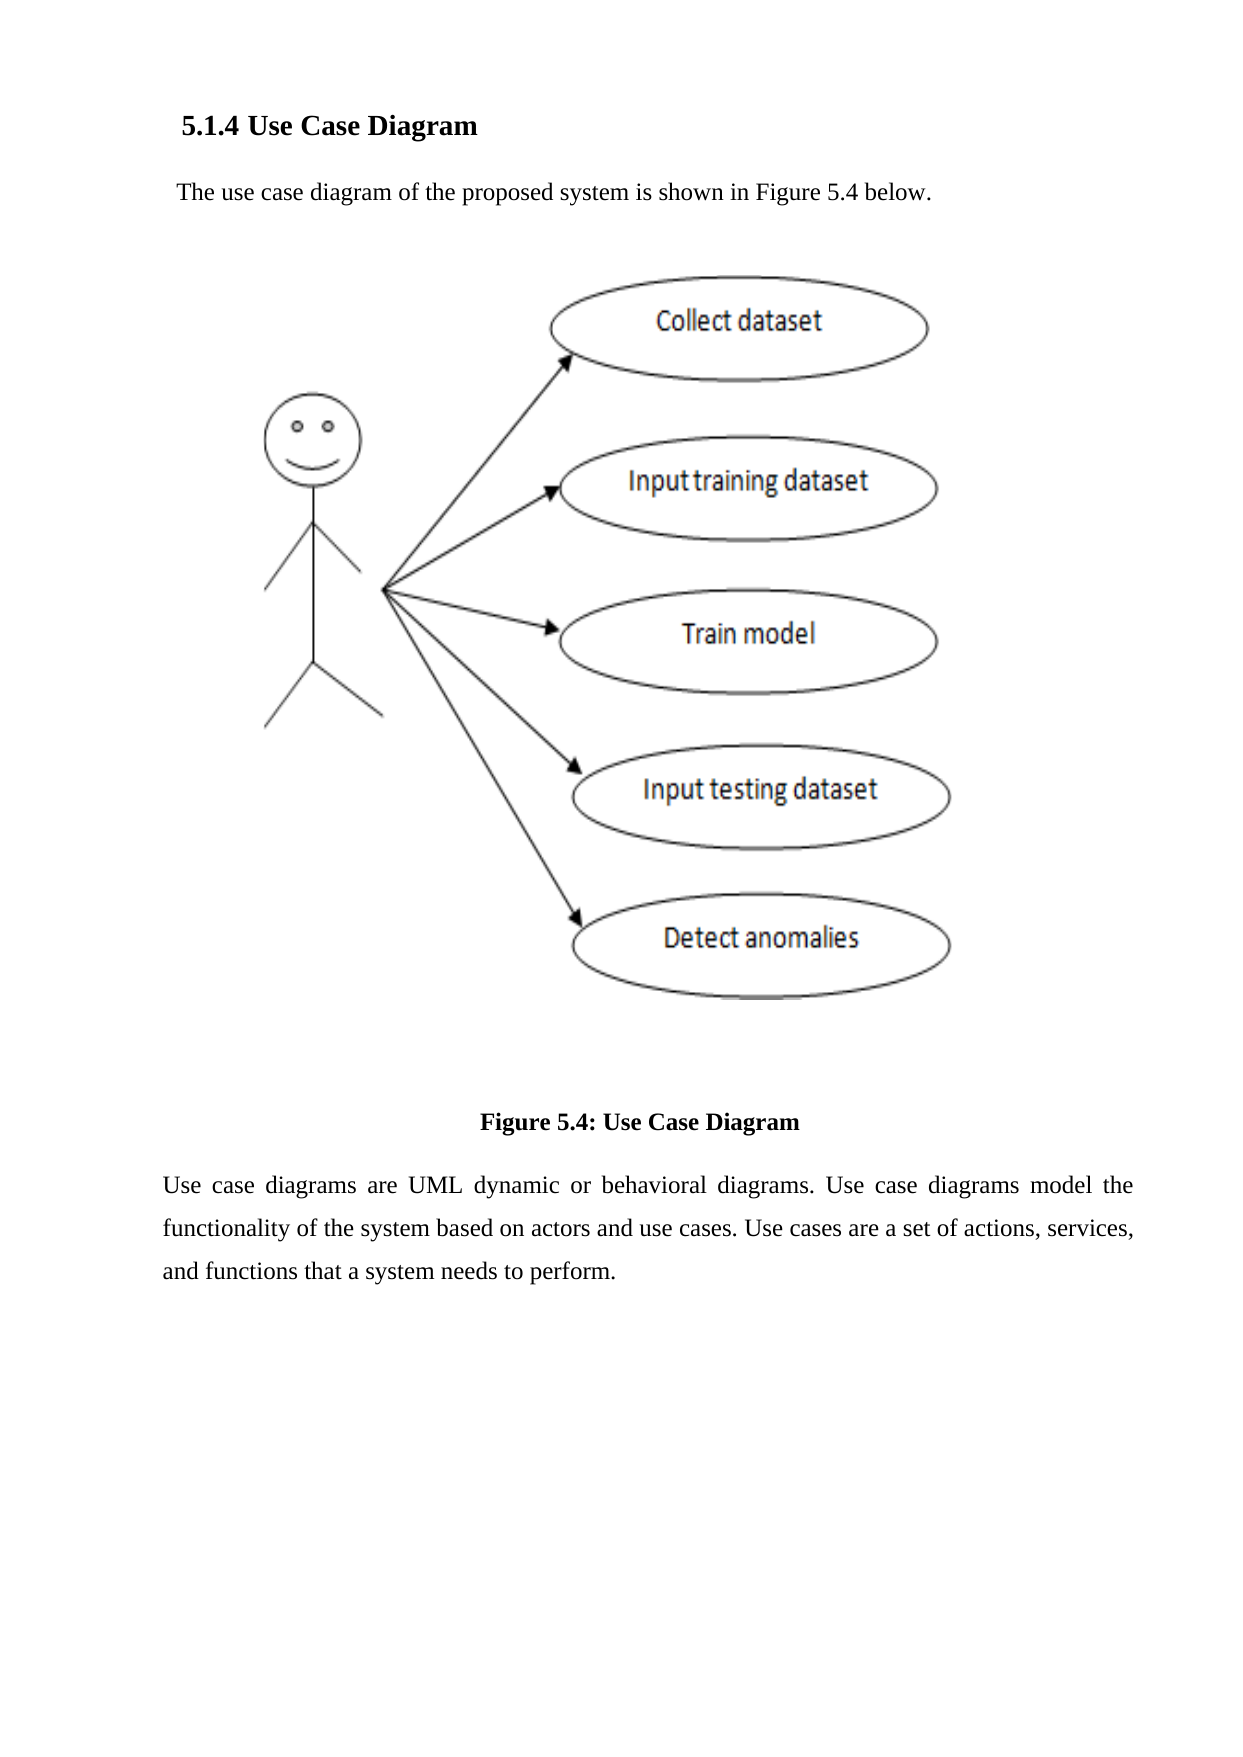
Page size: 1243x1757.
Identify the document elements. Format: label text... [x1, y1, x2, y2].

picture [263, 275, 952, 1000]
subtitle Use Case Diagram [181, 108, 1243, 141]
text The use case diagram of the proposed system is shown in Figure 5.4 below. [176, 177, 1243, 206]
text Use case diagrams are UML dynamic or behavioral diagrams. Use case diagrams model the functionality of the system based on actors and use cases. Use cases are a set of actions, services, and functions that a system needs to perform. [162, 1170, 1135, 1285]
subtitle Figure 5.4: Use Case Diagram [480, 1107, 1243, 1136]
